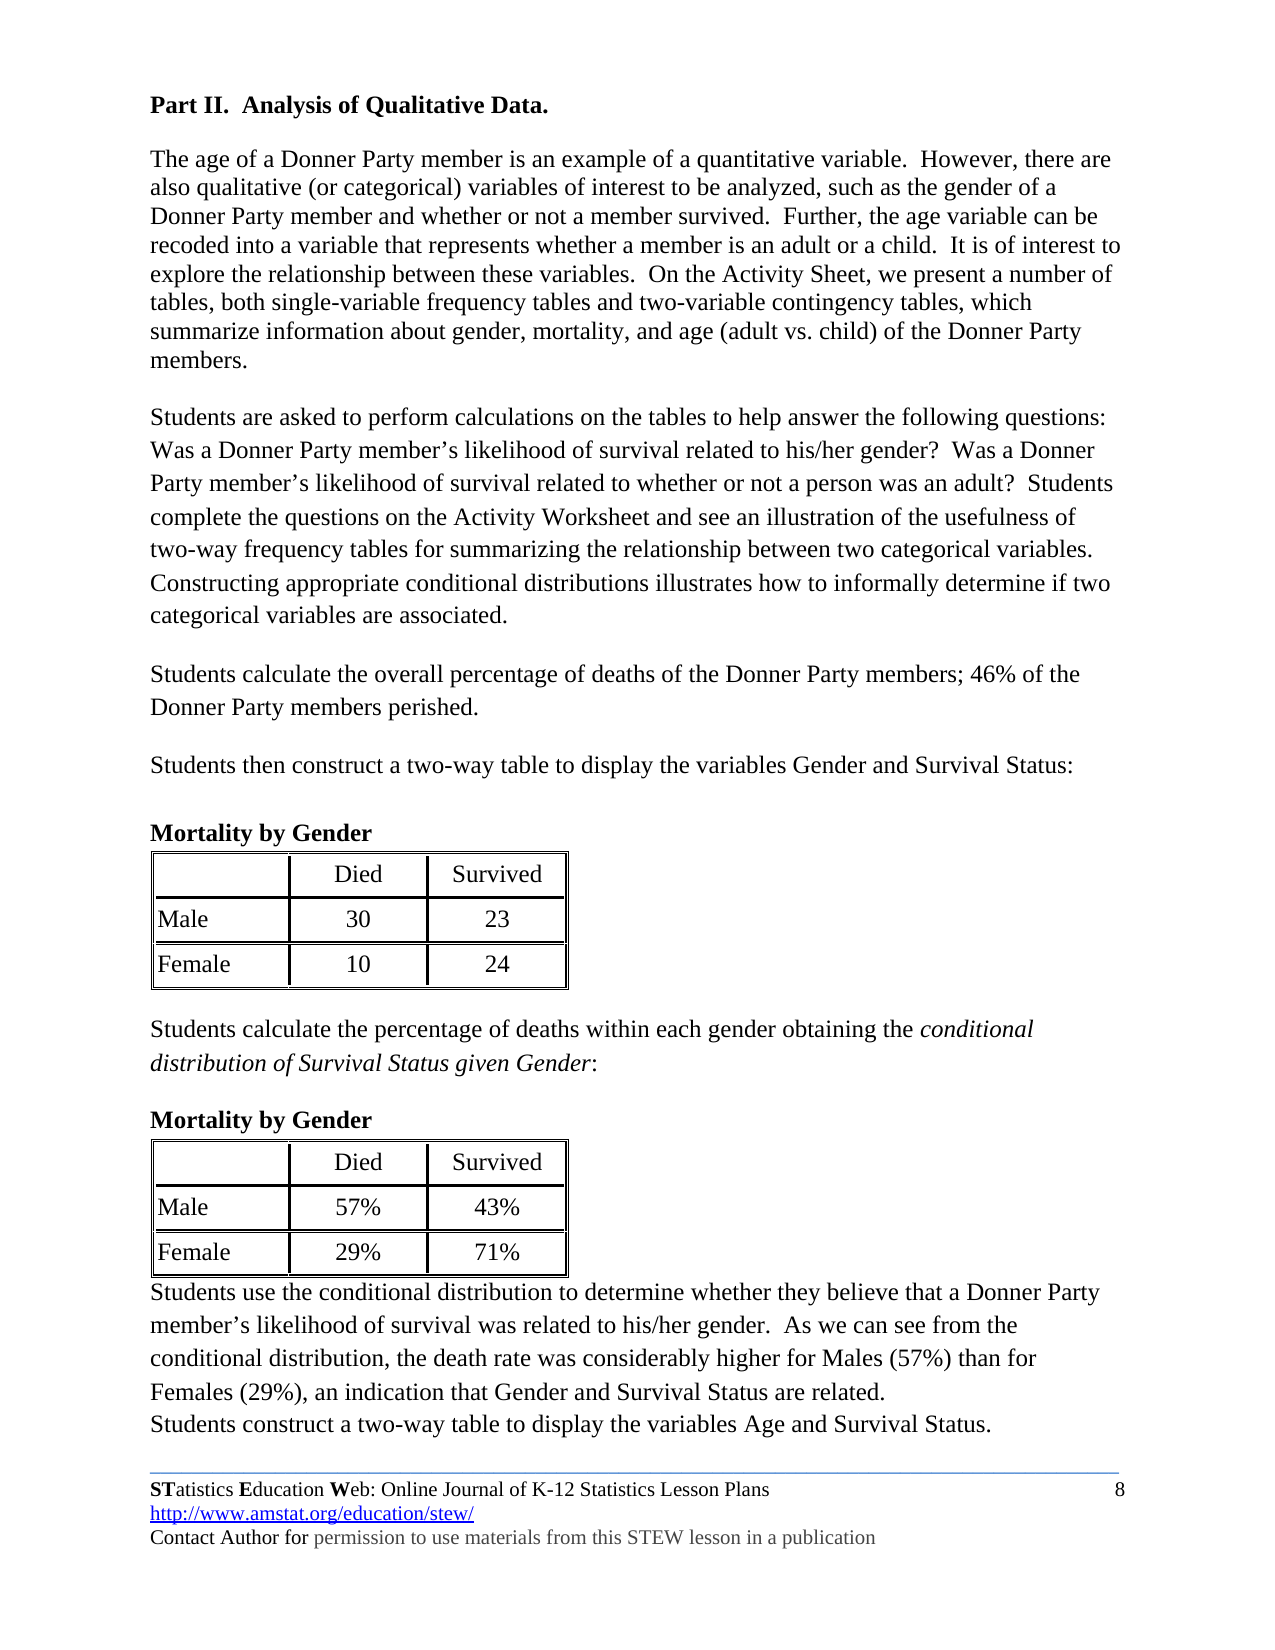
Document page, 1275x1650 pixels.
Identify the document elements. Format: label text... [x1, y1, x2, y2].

table_header Survived [427, 1142, 565, 1184]
table_cell 57% [291, 1187, 426, 1229]
text Students construct a two-way table to display the variables Age and Survival Status. [150, 1409, 1125, 1438]
table_cell 30 [291, 899, 426, 941]
table_cell Female [154, 1229, 289, 1274]
text Students calculate the overall percentage of deaths of the Donner Party members; 46% of the Donner Party members perished. [150, 659, 1125, 720]
table_header Survived [427, 854, 565, 896]
text Mortality by Gender [150, 818, 1125, 846]
table_cell 24 [427, 941, 566, 986]
table_header Died [289, 1142, 427, 1184]
table_header [152, 1140, 289, 1184]
text Students calculate the percentage of deaths within each gender obtaining the conditional distribution of Survival Status given Gender: [150, 1014, 1125, 1076]
table_cell 29% [289, 1233, 427, 1274]
table_cell Female [154, 941, 289, 986]
table_cell 43% [429, 1184, 565, 1229]
table_cell 71% [427, 1229, 566, 1274]
text Students then construct a two-way table to display the variables Gender and Survival Status: [150, 750, 1125, 778]
text Part II. Analysis of Qualitative Data. [150, 94, 1125, 119]
table_header [152, 852, 289, 896]
table_cell 23 [429, 896, 565, 941]
table_header Died [289, 854, 427, 896]
table_cell Male [154, 896, 288, 941]
text Students use the conditional distribution to determine whether they believe that a Donner Party member’s likelihood of survival was related to his/her gender. As we can see from the conditional distribution, the death rate was considerably higher for Males (57%) than for Females (29%), an indication that Gender and Survival Status are related. [150, 1277, 1125, 1405]
table_cell 10 [289, 945, 427, 986]
text Students are asked to perform calculations on the tables to help answer the following questions: Was a Donner Party member’s likelihood of survival related to his/her gender? Was a Donner Party member’s likelihood of survival related to whether or not a person was an adult? Students complete the questions on the Activity Worksheet and see an illustration of the usefulness of two-way frequency tables for summarizing the relationship between two categorical variables. Constructing appropriate conditional distributions illustrates how to informally determine if two categorical variables are associated. [150, 402, 1125, 629]
text Mortality by Gender [150, 1106, 1125, 1134]
table_cell Male [154, 1184, 288, 1229]
text The age of a Donner Party member is an example of a quantitative variable. However, there are also qualitative (or categorical) variables of interest to be analyzed, such as the gender of a Donner Party member and whether or not a member survived. Further, the age variable can be recoded into a variable that represents whether a member is an adult or a child. It is of interest to explore the relationship between these variables. On the Activity Sheet, we present a number of tables, both single-variable frequency tables and two-variable contingency tables, which summarize information about gender, mortality, and age (adult vs. child) of the Donner Party members. [150, 144, 1125, 374]
